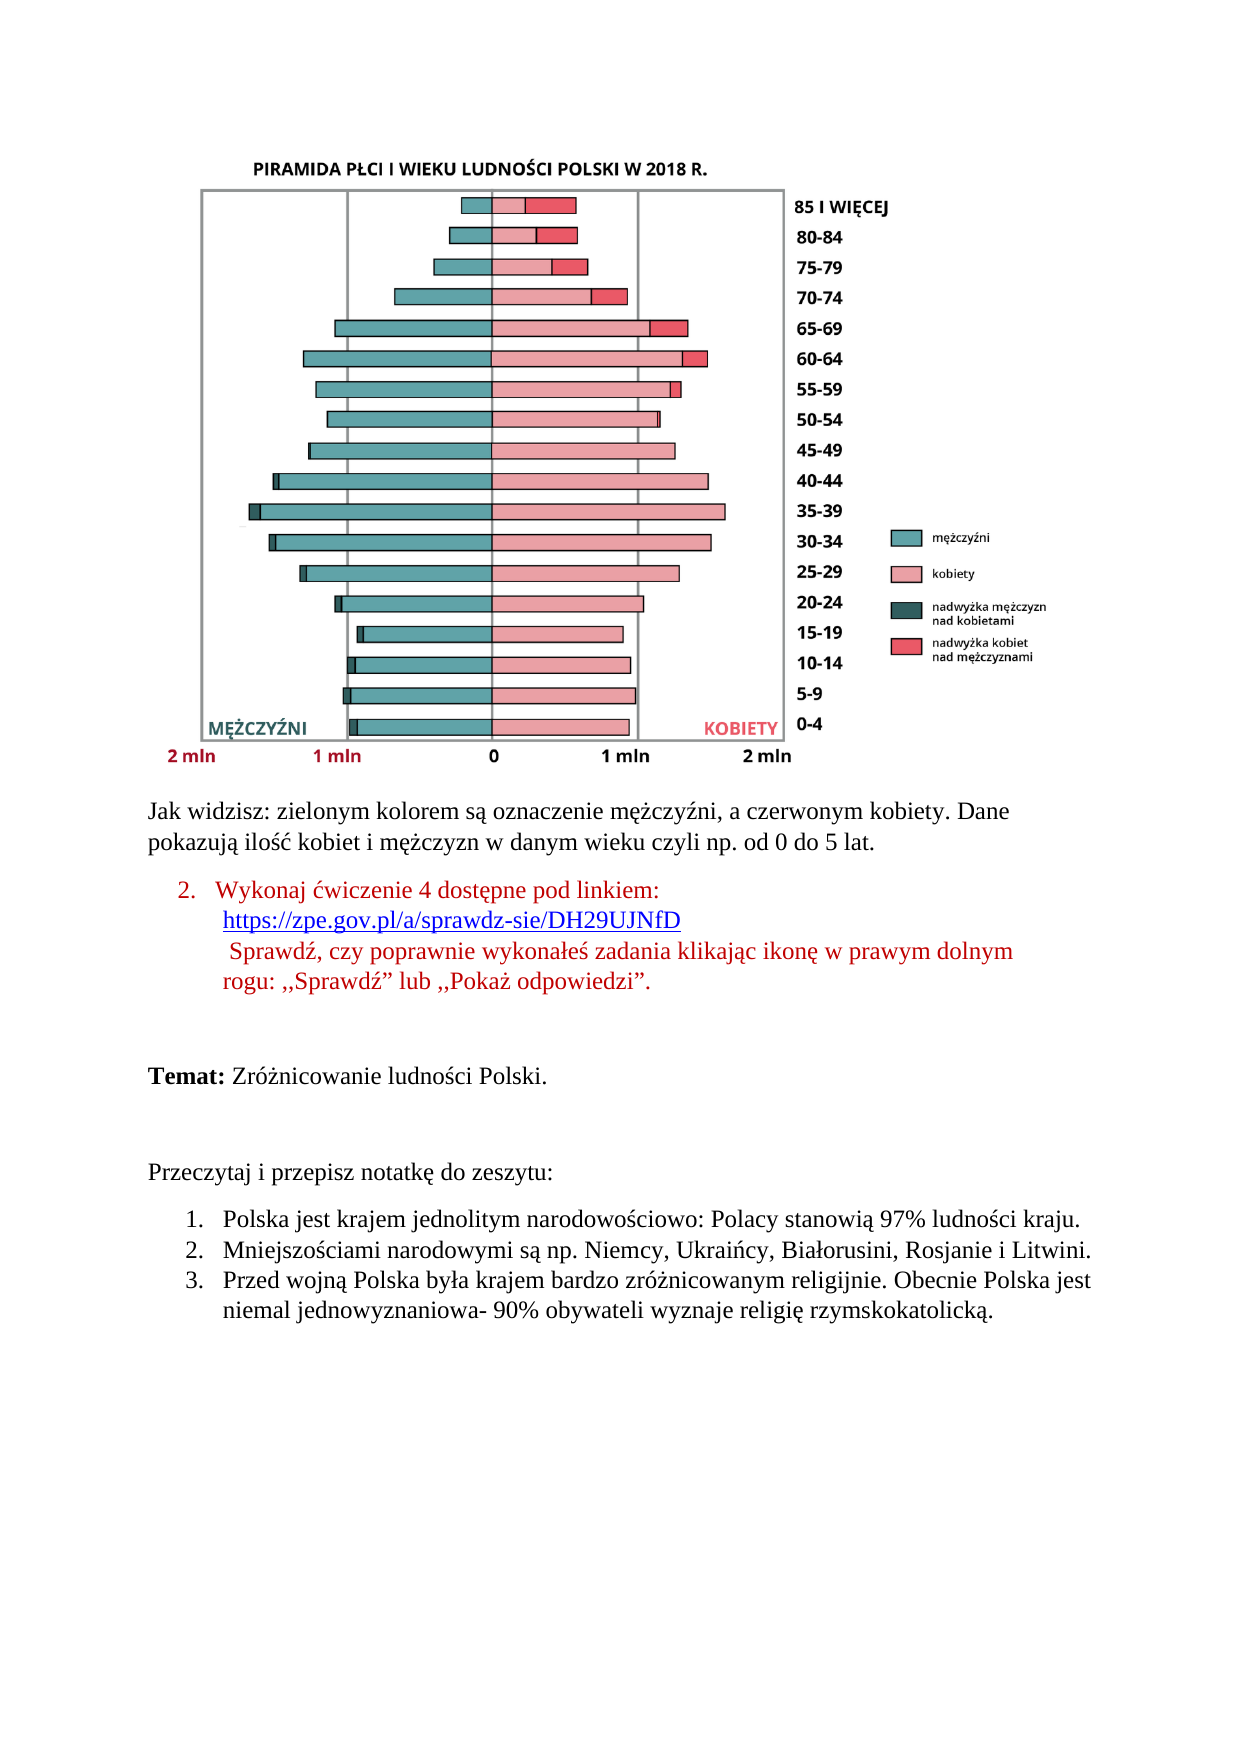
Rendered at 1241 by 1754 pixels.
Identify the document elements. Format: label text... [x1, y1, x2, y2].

text Temat: Zróżnicowanie ludności Polski. [148, 1061, 1093, 1090]
list Wykonaj ćwiczenie 4 dostępne pod linkiem: [177, 875, 1093, 904]
list Sprawdź, czy poprawnie wykonałeś zadania klikając ikonę w prawym dolnym rogu: ,,Sprawdź” lub ,,Pokaż odpowiedzi”. [223, 936, 1093, 995]
list Polska jest krajem jednolitym narodowościowo: Polacy stanowią 97% ludności kraju. [185, 1204, 1093, 1233]
picture [147, 147, 1093, 778]
text Jak widzisz: zielonym kolorem są oznaczenie mężczyźni, a czerwonym kobiety. Dane pokazują ilość kobiet i mężczyzn w danym wieku czyli np. od 0 do 5 lat. [148, 796, 1093, 856]
list https://zpe.gov.pl/a/sprawdz-sie/DH29UJNfD [223, 906, 1093, 934]
text Przeczytaj i przepisz notatkę do zeszytu: [148, 1157, 1093, 1185]
list Przed wojną Polska była krajem bardzo zróżnicowanym religijnie. Obecnie Polska jest niemal jednowyznaniowa- 90% obywateli wyznaje religię rzymskokatolicką. [185, 1265, 1093, 1324]
list Mniejszościami narodowymi są np. Niemcy, Ukraińcy, Białorusini, Rosjanie i Litwini. [185, 1235, 1093, 1263]
